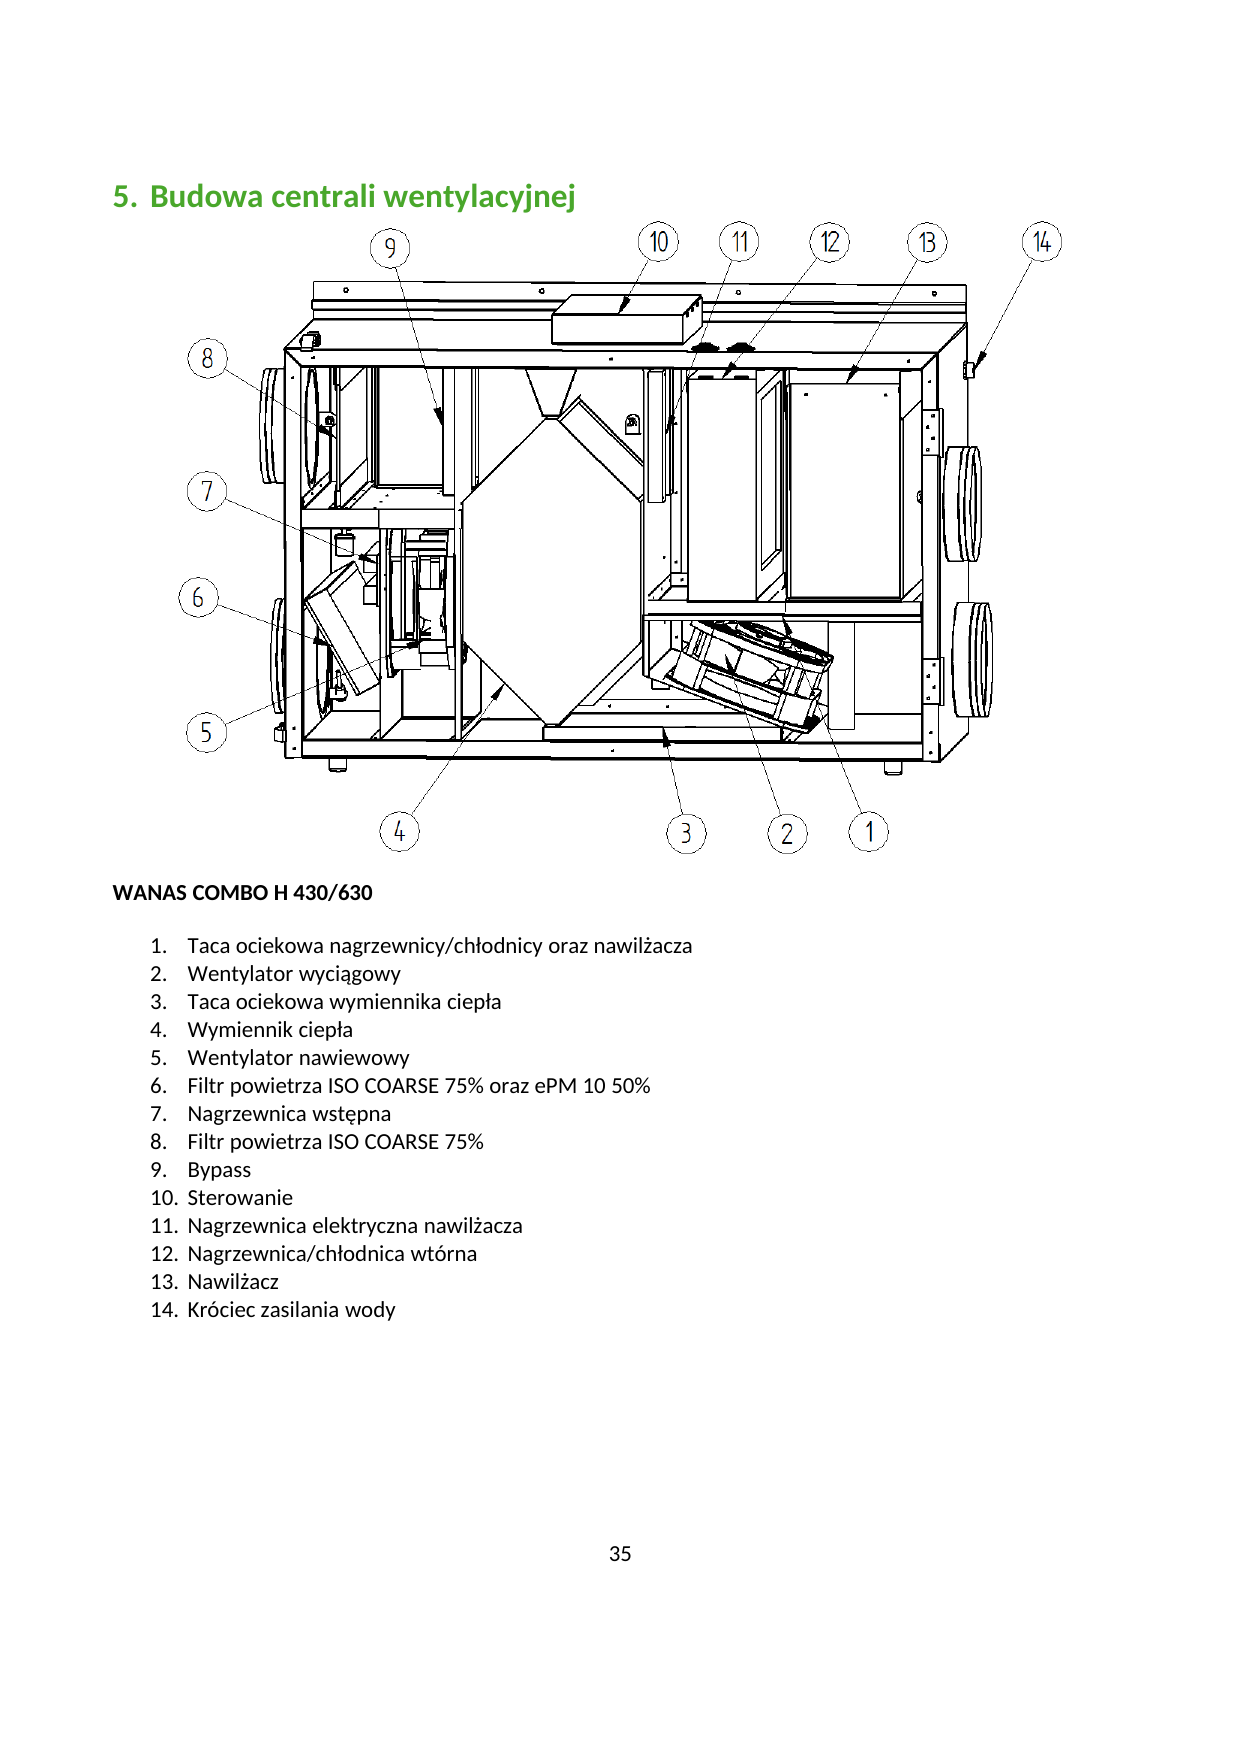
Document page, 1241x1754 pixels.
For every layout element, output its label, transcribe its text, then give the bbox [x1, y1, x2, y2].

list Sterowanie [150, 1183, 1128, 1211]
list Wentylator nawiewowy [150, 1043, 1128, 1071]
list Taca ociekowa wymiennika ciepła [150, 987, 1128, 1015]
list Taca ociekowa nagrzewnicy/chłodnicy oraz nawilżacza [150, 931, 1128, 959]
list Nagrzewnica elektryczna nawilżacza [150, 1211, 1128, 1239]
list Bypass [150, 1155, 1128, 1183]
list Króciec zasilania wody [150, 1295, 1128, 1323]
list Nagrzewnica wstępna [150, 1099, 1128, 1127]
list Wymiennik ciepła [150, 1015, 1128, 1043]
list Wentylator wyciągowy [150, 959, 1128, 987]
text WANAS COMBO H 430/630 [112, 878, 1128, 906]
list Filtr powietrza ISO COARSE 75% [150, 1127, 1128, 1155]
picture [178, 221, 1062, 854]
subtitle Budowa centrali wentylacyjnej [112, 175, 1128, 216]
list Filtr powietrza ISO COARSE 75% oraz ePM 10 50% [150, 1071, 1128, 1099]
list Nagrzewnica/chłodnica wtórna [150, 1239, 1128, 1267]
list Nawilżacz [150, 1267, 1128, 1295]
